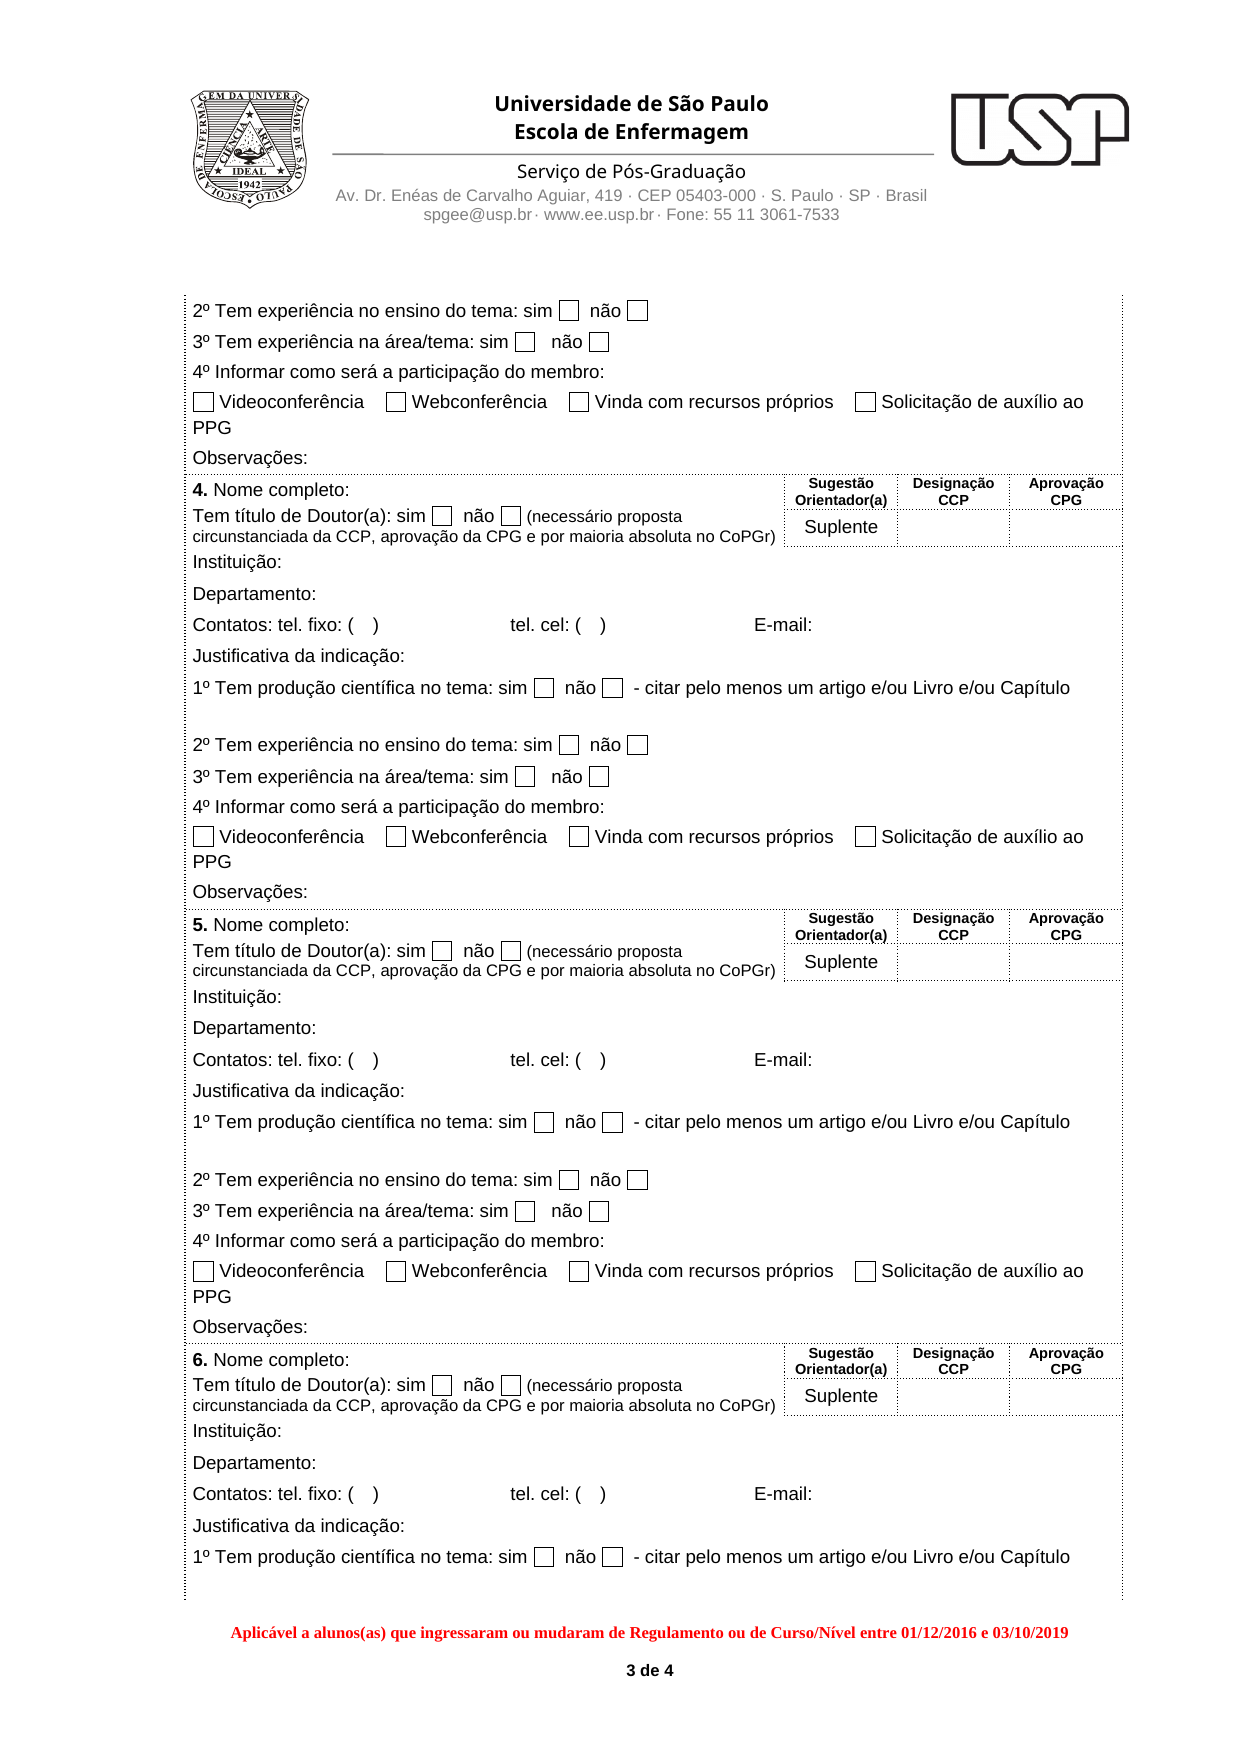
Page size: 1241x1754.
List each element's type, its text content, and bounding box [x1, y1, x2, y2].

table_cell Departamento: [185, 1013, 1122, 1044]
table_cell Justificativa da indicação: [185, 641, 1122, 673]
table_cell Aprovação CPG [1010, 1343, 1122, 1378]
table_cell 6. Nome completo: Tem título de Doutor(a): sim não (necessário proposta circunstanciada da CCP, aprovação da CPG e por maioria absoluta no CoPGr) [185, 1343, 785, 1415]
table_cell 2º Tem experiência no ensino do tema: sim não [185, 730, 1122, 761]
table_cell Sugestão Orientador(a) [785, 909, 897, 943]
table_cell 5. Nome completo: Tem título de Doutor(a): sim não (necessário proposta circunstanciada da CCP, aprovação da CPG e por maioria absoluta no CoPGr) [185, 909, 785, 980]
table_cell 1º Tem produção científica no tema: sim não - citar pelo menos um artigo e/ou Livro e/ou Capítulo [185, 673, 1122, 730]
table_cell Contatos: tel. fixo: ( ) [185, 1479, 503, 1510]
table_cell [897, 1378, 1010, 1415]
table_cell E-mail: [747, 1479, 1122, 1510]
picture [942, 89, 1135, 171]
table_cell Suplente [785, 509, 897, 546]
table_cell [1010, 943, 1122, 980]
table_cell tel. cel: ( ) [503, 1479, 747, 1510]
table_cell 2º Tem experiência no ensino do tema: sim não [185, 1165, 1122, 1196]
table_cell 2º Tem experiência no ensino do tema: sim não [185, 295, 1122, 327]
table_cell 4. Nome completo: Tem título de Doutor(a): sim não (necessário proposta circunstanciada da CCP, aprovação da CPG e por maioria absoluta no CoPGr) [185, 474, 785, 546]
table_cell [897, 509, 1010, 546]
table_cell E-mail: [747, 610, 1122, 641]
table_cell [1010, 1378, 1122, 1415]
table_cell Departamento: [185, 578, 1122, 610]
table_cell Designação CCP [897, 474, 1010, 509]
table_cell [1010, 509, 1122, 546]
table_cell 1º Tem produção científica no tema: sim não - citar pelo menos um artigo e/ou Livro e/ou Capítulo [185, 1107, 1122, 1164]
table_cell 1º Tem produção científica no tema: sim não - citar pelo menos um artigo e/ou Livro e/ou Capítulo [185, 1542, 1122, 1599]
table_cell Designação CCP [897, 909, 1010, 943]
table_cell Justificativa da indicação: [185, 1510, 1122, 1542]
table_cell Instituição: [185, 546, 1122, 578]
table_cell Contatos: tel. fixo: ( ) [185, 1044, 503, 1076]
table_cell Contatos: tel. fixo: ( ) [185, 610, 503, 641]
table_cell Sugestão Orientador(a) [785, 1343, 897, 1378]
table_cell Aprovação CPG [1010, 474, 1122, 509]
table_cell Justificativa da indicação: [185, 1076, 1122, 1107]
table_cell tel. cel: ( ) [503, 1044, 747, 1076]
table_cell E-mail: [747, 1044, 1122, 1076]
table_cell Departamento: [185, 1448, 1122, 1479]
table_cell Instituição: [185, 980, 1122, 1013]
table_cell [897, 943, 1010, 980]
table_cell Suplente [785, 1378, 897, 1415]
table_cell Designação CCP [897, 1343, 1010, 1378]
table_cell tel. cel: ( ) [503, 610, 747, 641]
table_cell Aprovação CPG [1010, 909, 1122, 943]
table_cell Suplente [785, 943, 897, 980]
table_cell Instituição: [185, 1415, 1122, 1447]
table_cell Sugestão Orientador(a) [785, 474, 897, 509]
